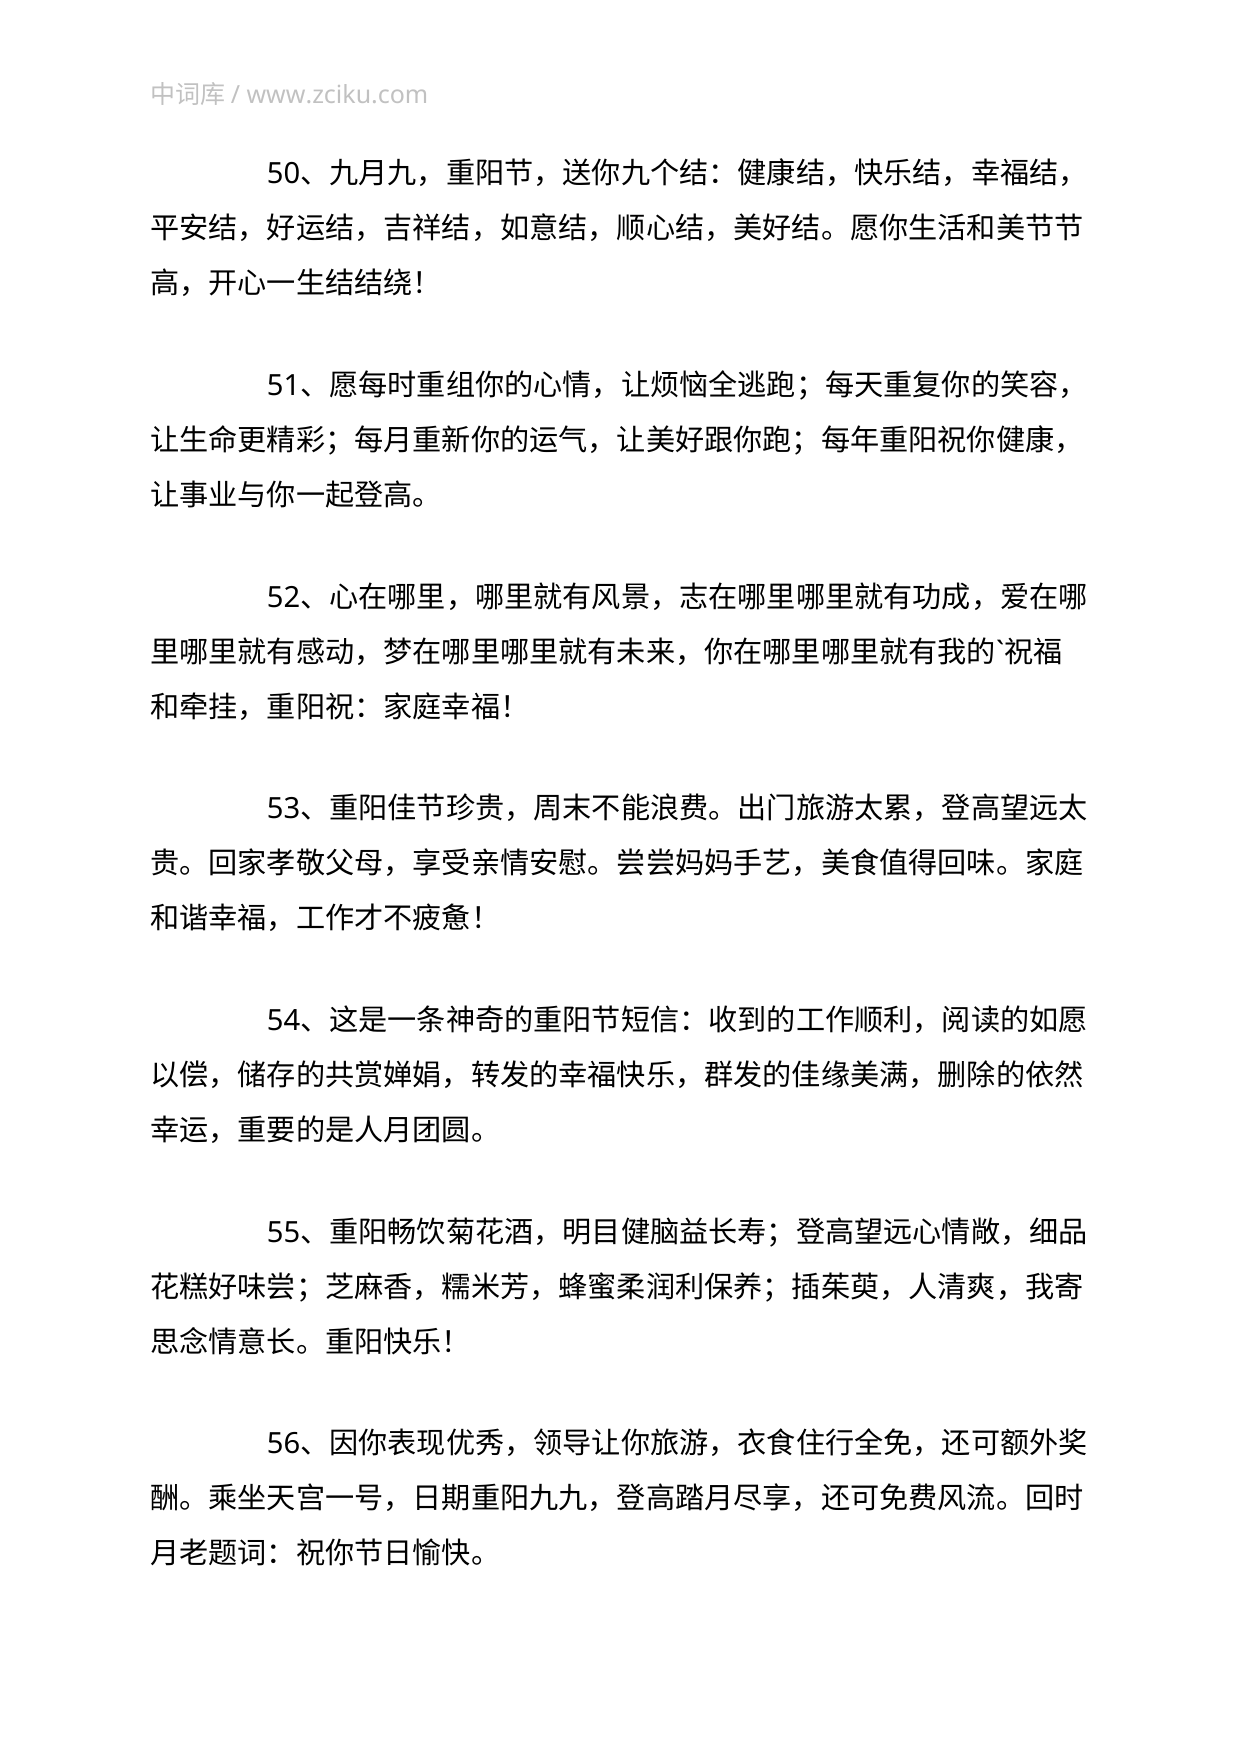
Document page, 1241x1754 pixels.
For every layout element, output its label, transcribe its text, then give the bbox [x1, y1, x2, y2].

text 56、因你表现优秀，领导让你旅游，衣食住行全免，还可额外奖酬。乘坐天宫一号，日期重阳九九，登高踏月尽享，还可免费风流。回时月老题词：祝你节日愉快。 [150, 1420, 1090, 1572]
text 53、重阳佳节珍贵，周末不能浪费。出门旅游太累，登高望远太贵。回家孝敬父母，享受亲情安慰。尝尝妈妈手艺，美食值得回味。家庭和谐幸福，工作才不疲惫！ [150, 785, 1090, 937]
text 55、重阳畅饮菊花酒，明目健脑益长寿；登高望远心情敞，细品花糕好味尝；芝麻香，糯米芳，蜂蜜柔润利保养；插茱萸，人清爽，我寄思念情意长。重阳快乐！ [150, 1208, 1090, 1361]
text 52、心在哪里，哪里就有风景，志在哪里哪里就有功成，爱在哪里哪里就有感动，梦在哪里哪里就有未来，你在哪里哪里就有我的`祝福和牵挂，重阳祝：家庭幸福！ [150, 573, 1090, 726]
text 54、这是一条神奇的重阳节短信：收到的工作顺利，阅读的如愿以偿，储存的共赏婵娟，转发的幸福快乐，群发的佳缘美满，删除的依然幸运，重要的是人月团圆。 [150, 997, 1090, 1149]
text 50、九月九，重阳节，送你九个结：健康结，快乐结，幸福结，平安结，好运结，吉祥结，如意结，顺心结，美好结。愿你生活和美节节高，开心一生结结绕！ [150, 150, 1090, 302]
text 51、愿每时重组你的心情，让烦恼全逃跑；每天重复你的笑容，让生命更精彩；每月重新你的运气，让美好跟你跑；每年重阳祝你健康，让事业与你一起登高。 [150, 362, 1090, 514]
